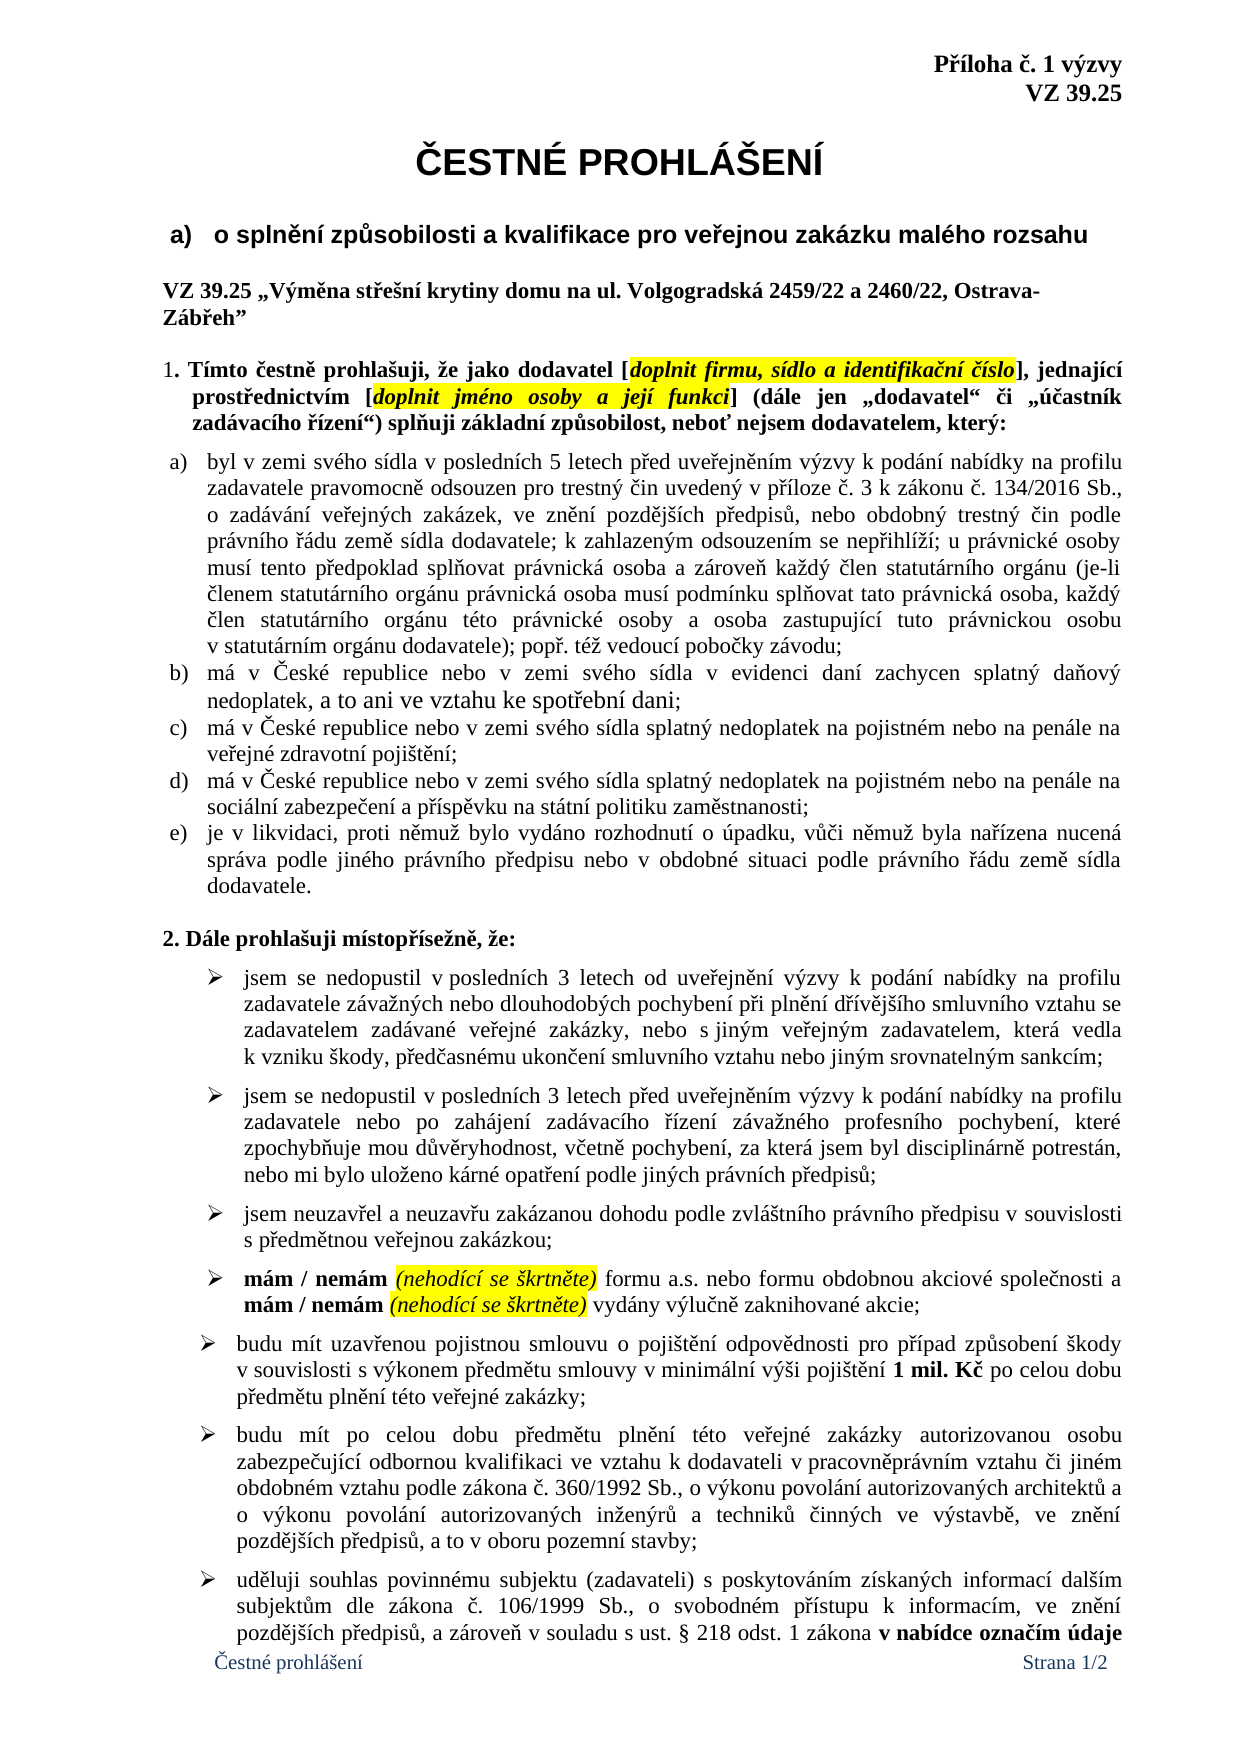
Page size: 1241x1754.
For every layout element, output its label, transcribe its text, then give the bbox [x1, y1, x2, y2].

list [199, 1566, 1122, 1645]
list má v České republice nebo v zemi svého sídla v evidenci daní zachycen splatný daňový nedoplatek, a to ani ve vztahu ke spotřební dani; [169, 659, 1122, 714]
list je v likvidaci, proti němuž bylo vydáno rozhodnutí o úpadku, vůči němuž byla nařízena nucená správa podle jiného právního předpisu nebo v obdobné situaci podle právního řádu země sídla dodavatele. [169, 819, 1122, 898]
list jsem se nedopustil v posledních 3 letech od uveřejnění výzvy k podání nabídky na profilu zadavatele závažných nebo dlouhodobých pochybení při plnění dřívějšího smluvního vztahu se zadavatelem zadávané veřejné zakázky, nebo s jiným veřejným zadavatelem, která vedla k vzniku škody, předčasnému ukončení smluvního vztahu nebo jiným srovnatelným sankcím; [206, 964, 1122, 1069]
text 1. Tímto čestně prohlašuji, že jako dodavatel [doplnit firmu, sídlo a identifikační číslo], jednající prostřednictvím [doplnit jméno osoby a její funkci] (dále jen „dodavatel“ či „účastník zadávacího řízení“) splňuji základní způsobilost, neboť nejsem dodavatelem, který: [162, 357, 1122, 436]
list má v České republice nebo v zemi svého sídla splatný nedoplatek na pojistném nebo na penále na veřejné zdravotní pojištění; [169, 714, 1122, 767]
list jsem se nedopustil v posledních 3 letech před uveřejněním výzvy k podání nabídky na profilu zadavatele nebo po zahájení zadávacího řízení závažného profesního pochybení, které zpochybňuje mou důvěryhodnost, včetně pochybení, za která jsem byl disciplinárně potrestán, nebo mi bylo uloženo kárné opatření podle jiných právních předpisů; [206, 1082, 1122, 1187]
list má v České republice nebo v zemi svého sídla splatný nedoplatek na pojistném nebo na penále na sociální zabezpečení a příspěvku na státní politiku zaměstnanosti; [169, 767, 1122, 819]
text ČESTNÉ PROHLÁŠENÍ [162, 140, 1076, 183]
text VZ 39.25 „Výměna střešní krytiny domu na ul. Volgogradská 2459/22 a 2460/22, Ostrava-Zábřeh” [162, 277, 1122, 330]
list mám / nemám (nehodící se škrtněte) formu a.s. nebo formu obdobnou akciové společnosti a mám / nemám (nehodící se škrtněte) vydány výlučně zaknihované akcie; [587, 1265, 1122, 1317]
text 2. Dále prohlašuji místopřísežně, že: [162, 925, 1122, 951]
list mám / nemám (nehodící se škrtněte) formu a.s. nebo formu obdobnou akciové společnosti a mám / nemám (nehodící se škrtněte) vydány výlučně zaknihované akcie; [206, 1265, 396, 1317]
list jsem neuzavřel a neuzavřu zakázanou dohodu podle zvláštního právního předpisu v souvislosti s předmětnou veřejnou zakázkou; [206, 1199, 1122, 1252]
list o splnění způsobilosti a kvalifikace pro veřejnou zakázku malého rozsahu [170, 220, 1122, 249]
list budu mít po celou dobu předmětu plnění této veřejné zakázky autorizovanou osobu zabezpečující odbornou kvalifikaci ve vztahu k dodavateli v pracovněprávním vztahu či jiném obdobném vztahu podle zákona č. 360/1992 Sb., o výkonu povolání autorizovaných architektů a o výkonu povolání autorizovaných inženýrů a techniků činných ve výstavbě, ve znění pozdějších předpisů, a to v oboru pozemní stavby; [199, 1422, 1122, 1553]
list budu mít uzavřenou pojistnou smlouvu o pojištění odpovědnosti pro případ způsobení škody v souvislosti s výkonem předmětu smlouvy v minimální výši pojištění 1 mil. Kč po celou dobu předmětu plnění této veřejné zakázky; [199, 1330, 1122, 1409]
list byl v zemi svého sídla v posledních 5 letech před uveřejněním výzvy k podání nabídky na profilu zadavatele pravomocně odsouzen pro trestný čin uvedený v příloze č. 3 k zákonu č. 134/2016 Sb., o zadávání veřejných zakázek, ve znění pozdějších předpisů, nebo obdobný trestný čin podle právního řádu země sídla dodavatele; k zahlazeným odsouzením se nepřihlíží; u právnické osoby musí tento předpoklad splňovat právnická osoba a zároveň každý člen statutárního orgánu (je-li členem statutárního orgánu právnická osoba musí podmínku splňovat tato právnická osoba, každý člen statutárního orgánu této právnické osoby a osoba zastupující tuto právnickou osobu v statutárním orgánu dodavatele); popř. též vedoucí pobočky závodu; [169, 448, 1122, 659]
